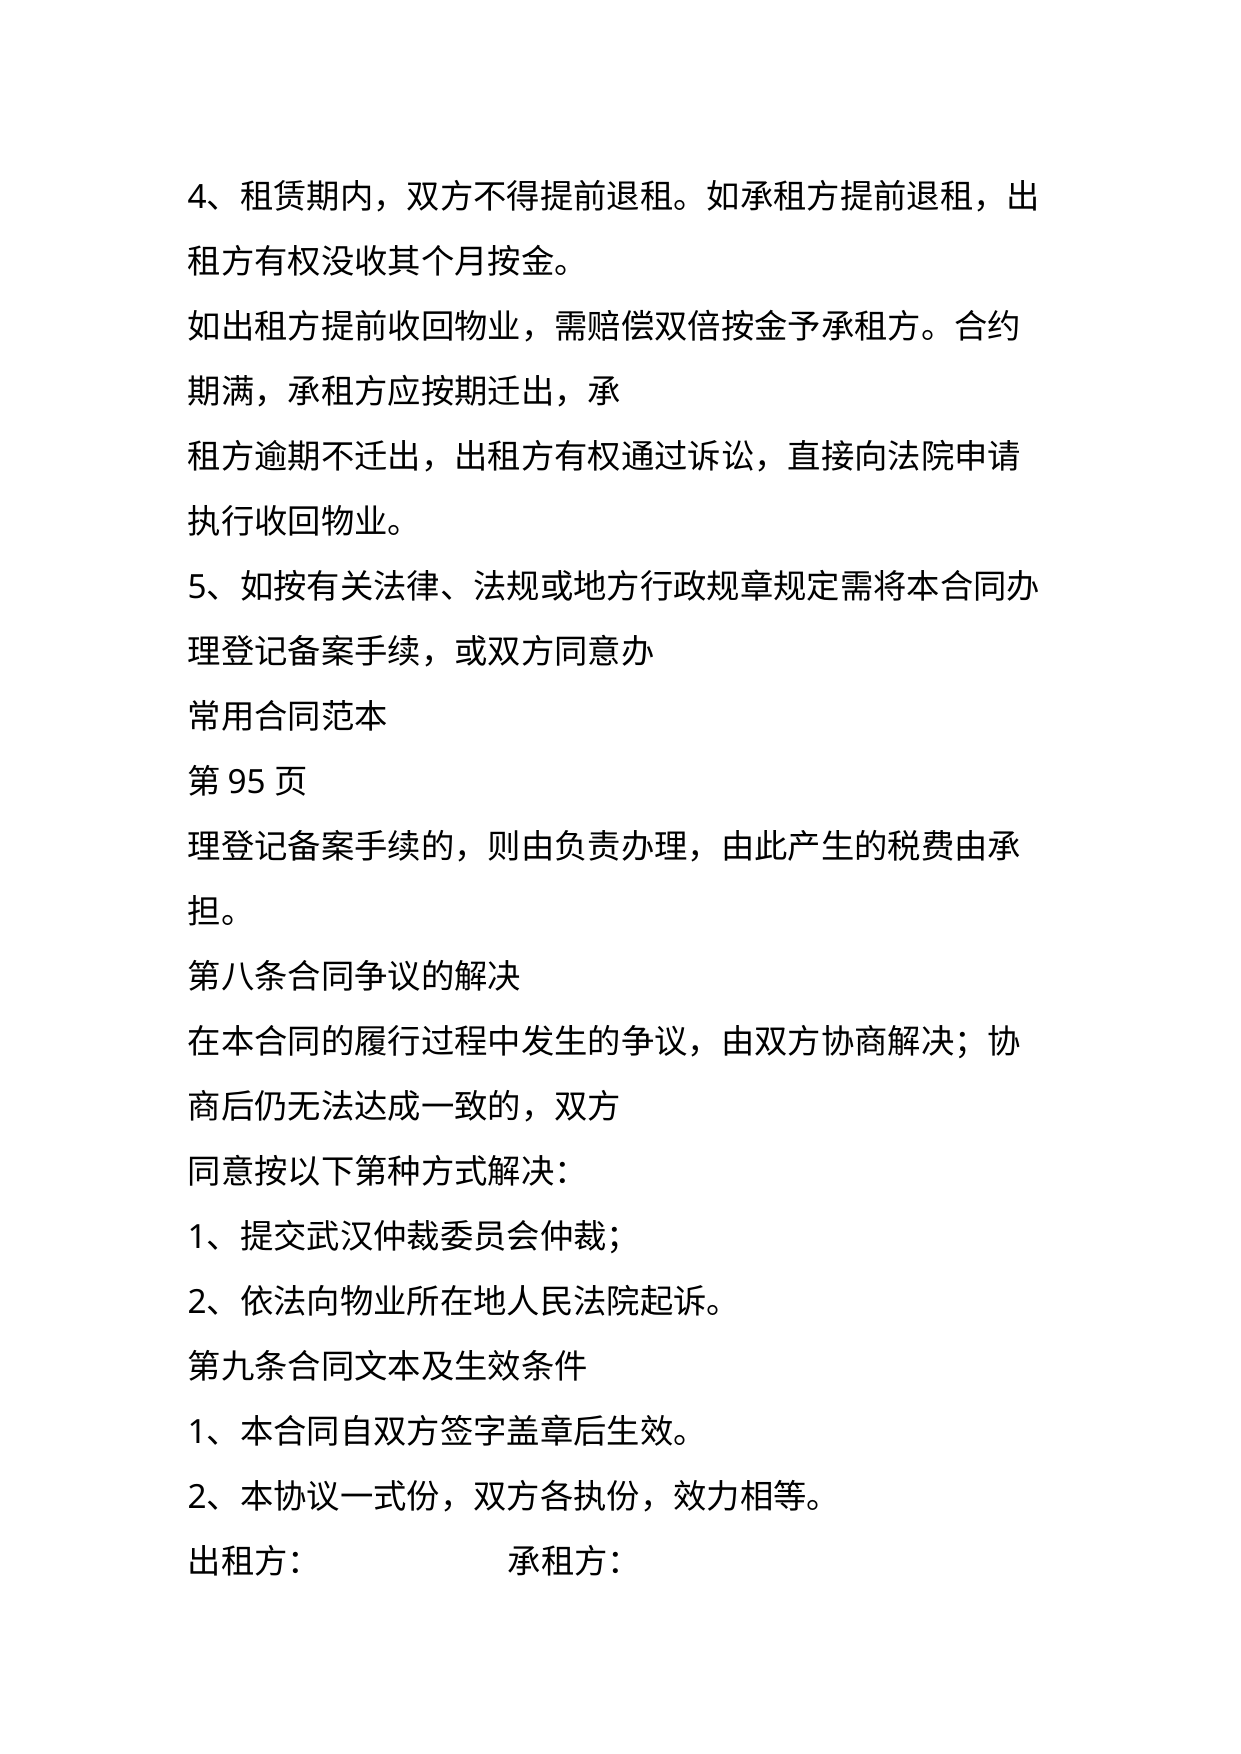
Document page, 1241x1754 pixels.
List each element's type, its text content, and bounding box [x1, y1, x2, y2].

text 同意按以下第种方式解决： [187, 1137, 1053, 1202]
text 5、如按有关法律、法规或地方行政规章规定需将本合同办理登记备案手续，或双方同意办 [187, 552, 1053, 682]
text 2、依法向物业所在地人民法院起诉。 [187, 1267, 1053, 1332]
text 出租方： 承租方： [187, 1527, 1053, 1592]
text 在本合同的履行过程中发生的争议，由双方协商解决；协商后仍无法达成一致的，双方 [187, 1007, 1053, 1137]
text 理登记备案手续的，则由负责办理，由此产生的税费由承担。 [187, 812, 1053, 942]
text 租方逾期不迁出，出租方有权通过诉讼，直接向法院申请执行收回物业。 [187, 422, 1053, 552]
text 4、租赁期内，双方不得提前退租。如承租方提前退租，出租方有权没收其个月按金。 [187, 162, 1053, 292]
text 第九条合同文本及生效条件 [187, 1332, 1053, 1397]
text 常用合同范本 [187, 682, 1053, 747]
text 1、本合同自双方签字盖章后生效。 [187, 1397, 1053, 1462]
text 第八条合同争议的解决 [187, 942, 1053, 1007]
text 如出租方提前收回物业，需赔偿双倍按金予承租方。合约期满，承租方应按期迁出，承 [187, 292, 1053, 422]
text 第95 页 [187, 747, 1053, 812]
text 1、提交武汉仲裁委员会仲裁； [187, 1202, 1053, 1267]
text 2、本协议一式份，双方各执份，效力相等。 [187, 1462, 1053, 1527]
